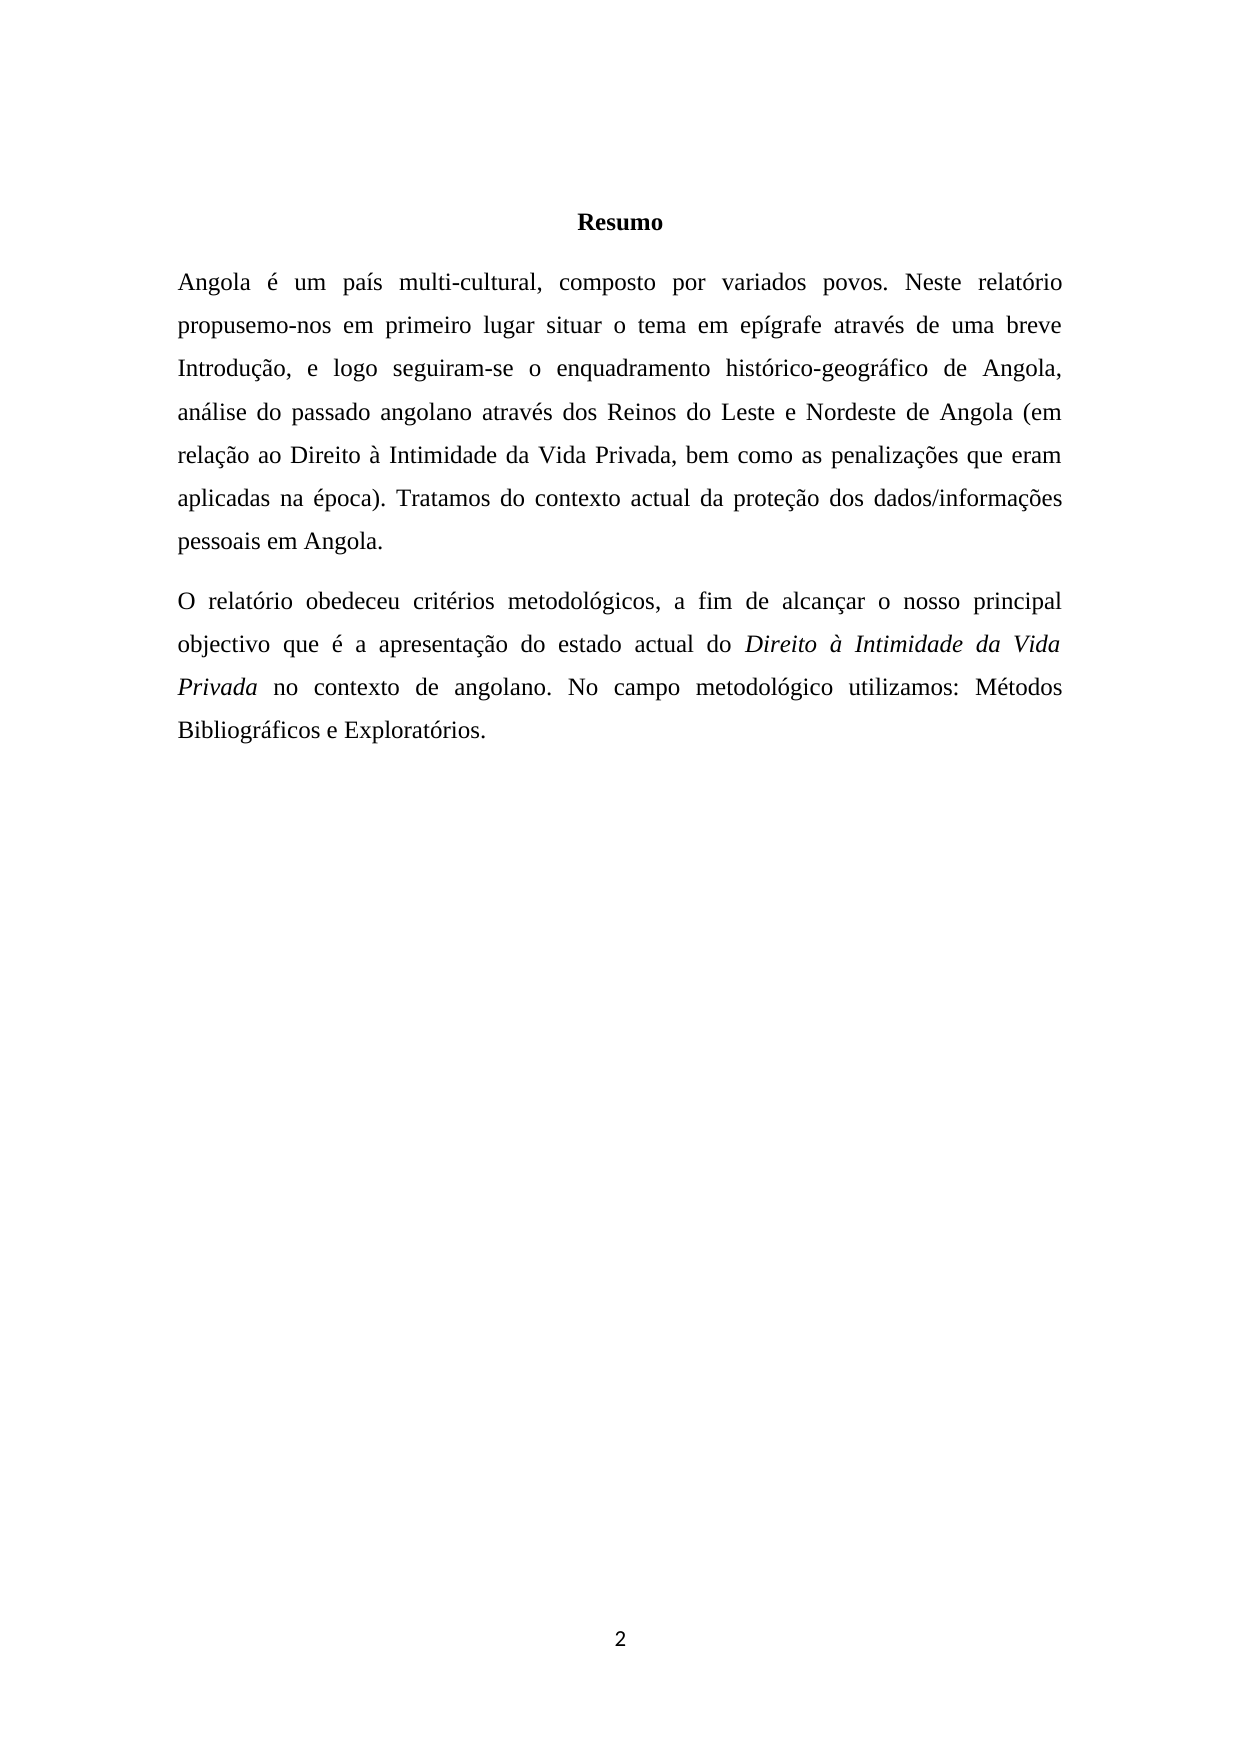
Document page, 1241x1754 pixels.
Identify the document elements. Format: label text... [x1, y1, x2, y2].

text Resumo [177, 207, 1063, 236]
text O relatório obedeceu critérios metodológicos, a fim de alcançar o nosso principal objectivo que é a apresentação do estado actual do Direito à Intimidade da Vida Privada no contexto de angolano. No campo metodológico utilizamos: Métodos Bibliográficos e Exploratórios. [177, 586, 1063, 744]
text Angola é um país multi-cultural, composto por variados povos. Neste relatório propusemo-nos em primeiro lugar situar o tema em epígrafe através de uma breve Introdução, e logo seguiram-se o enquadramento histórico-geográfico de Angola, análise do passado angolano através dos Reinos do Leste e Nordeste de Angola (em relação ao Direito à Intimidade da Vida Privada, bem como as penalizações que eram aplicadas na época). Tratamos do contexto actual da proteção dos dados/informações pessoais em Angola. [177, 267, 1063, 555]
